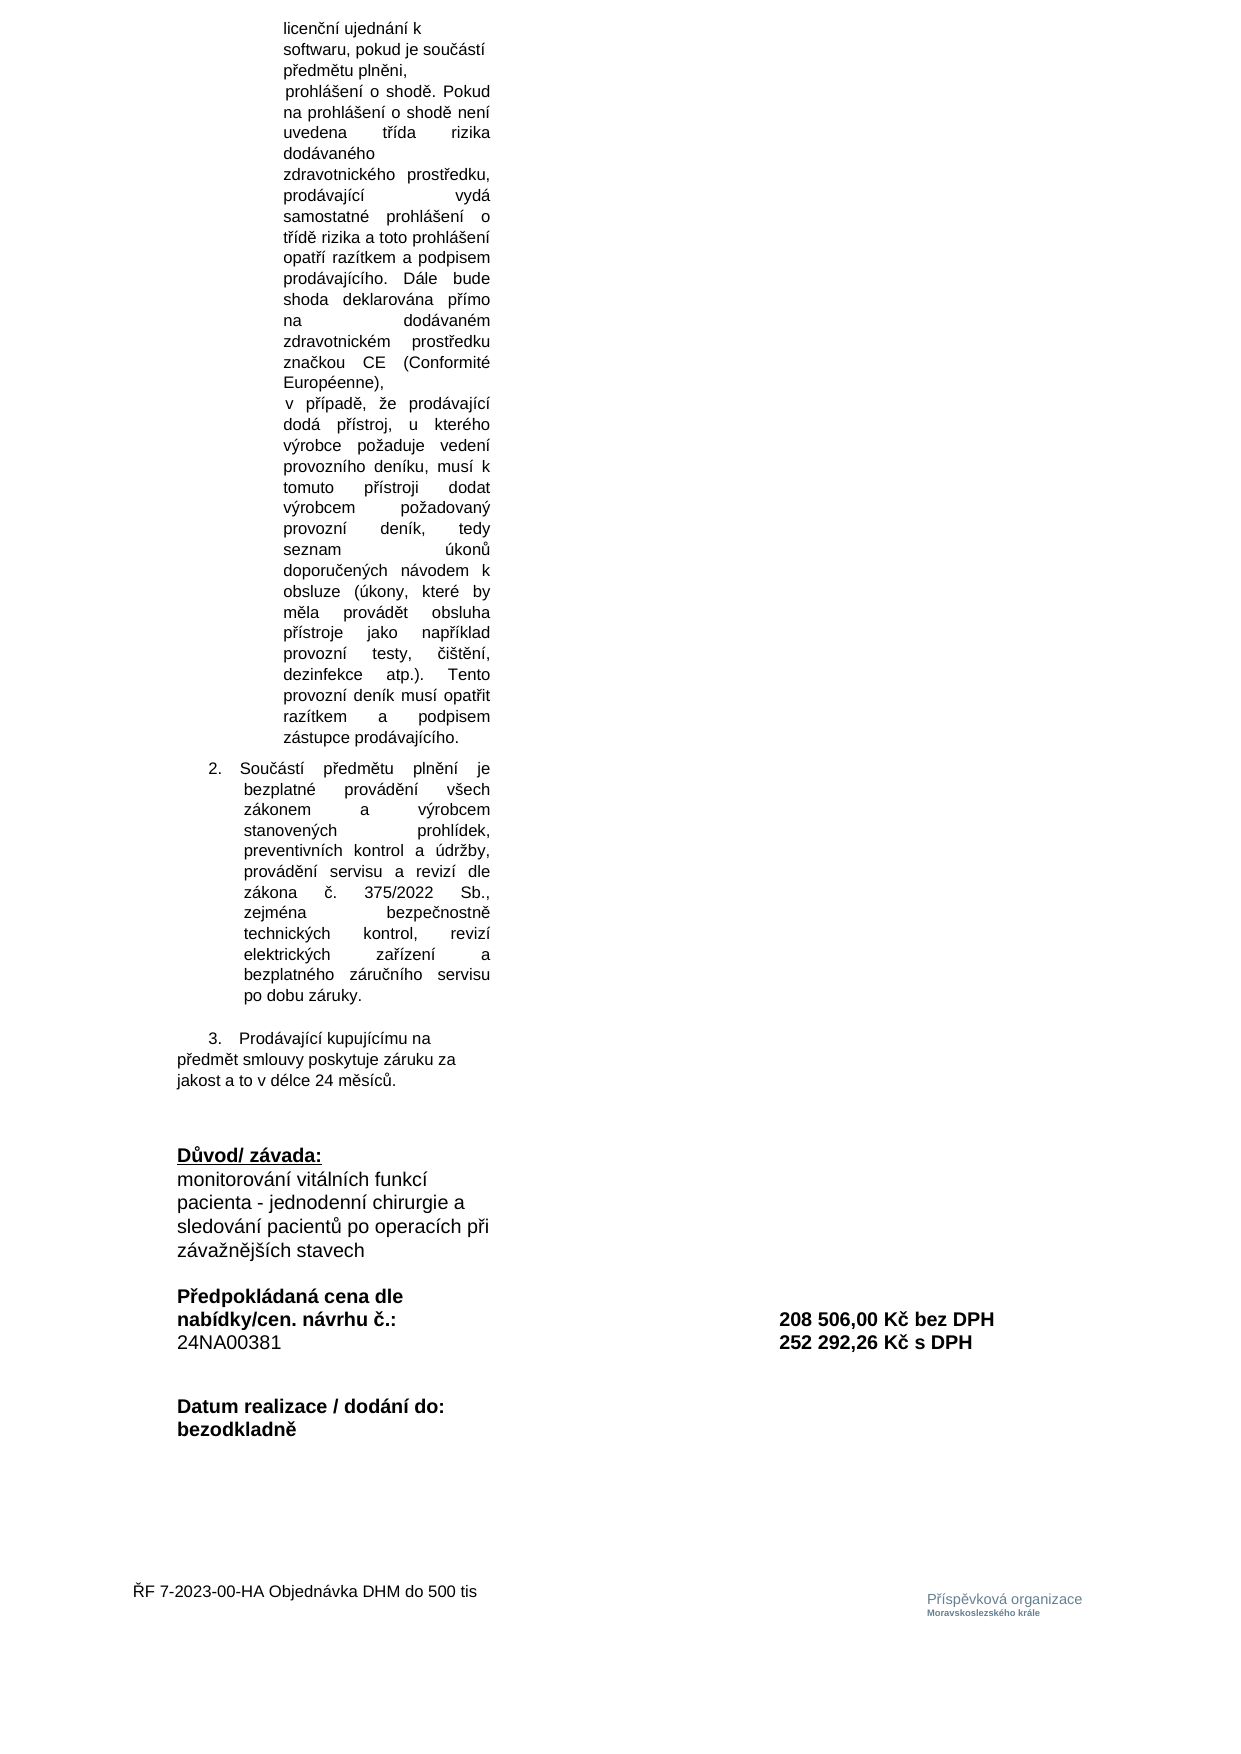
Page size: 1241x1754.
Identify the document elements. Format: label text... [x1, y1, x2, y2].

text Důvod/ závada: [177, 1144, 490, 1166]
list Prodávající kupujícímu na předmět smlouvy poskytuje záruku za jakost a to v délce 24 měsíců. [177, 1029, 490, 1090]
text Datum realizace / dodání do: bezodkladně [177, 1395, 490, 1441]
list Součástí předmětu plnění je bezplatné provádění všech zákonem a výrobcem stanovených prohlídek, preventivních kontrol a údržby, provádění servisu a revizí dle zákona č. 375/2022 Sb., zejména bezpečnostně technických kontrol, revizí elektrických zařízení a bezplatného záručního servisu po dobu záruky. [208, 759, 490, 1005]
text licenční ujednání k softwaru, pokud je součástí předmětu plněni, [283, 19, 490, 80]
text Předpokládaná cena dle nabídky/cen. návrhu č.: 24NA00381 [177, 1285, 490, 1353]
text v případě, že prodávající dodá přístroj, u kterého výrobce požaduje vedení provozního deníku, musí k tomuto přístroji dodat výrobcem požadovaný provozní deník, tedy seznam úkonů doporučených návodem k obsluze (úkony, které by měla provádět obsluha přístroje jako například provozní testy, čištění, dezinfekce atp.). Tento provozní deník musí opatřit razítkem a podpisem zástupce prodávajícího. [283, 394, 490, 747]
text monitorování vitálních funkcí pacienta - jednodenní chirurgie a sledování pacientů po operacích při závažnějších stavech [177, 1167, 490, 1261]
text prohlášení o shodě. Pokud na prohlášení o shodě není uvedena třída rizika dodávaného zdravotnického prostředku, prodávající vydá samostatné prohlášení o třídě rizika a toto prohlášení opatří razítkem a podpisem prodávajícího. Dále bude shoda deklarována přímo na dodávaném zdravotnickém prostředku značkou CE (Conformité Européenne), [283, 82, 490, 392]
